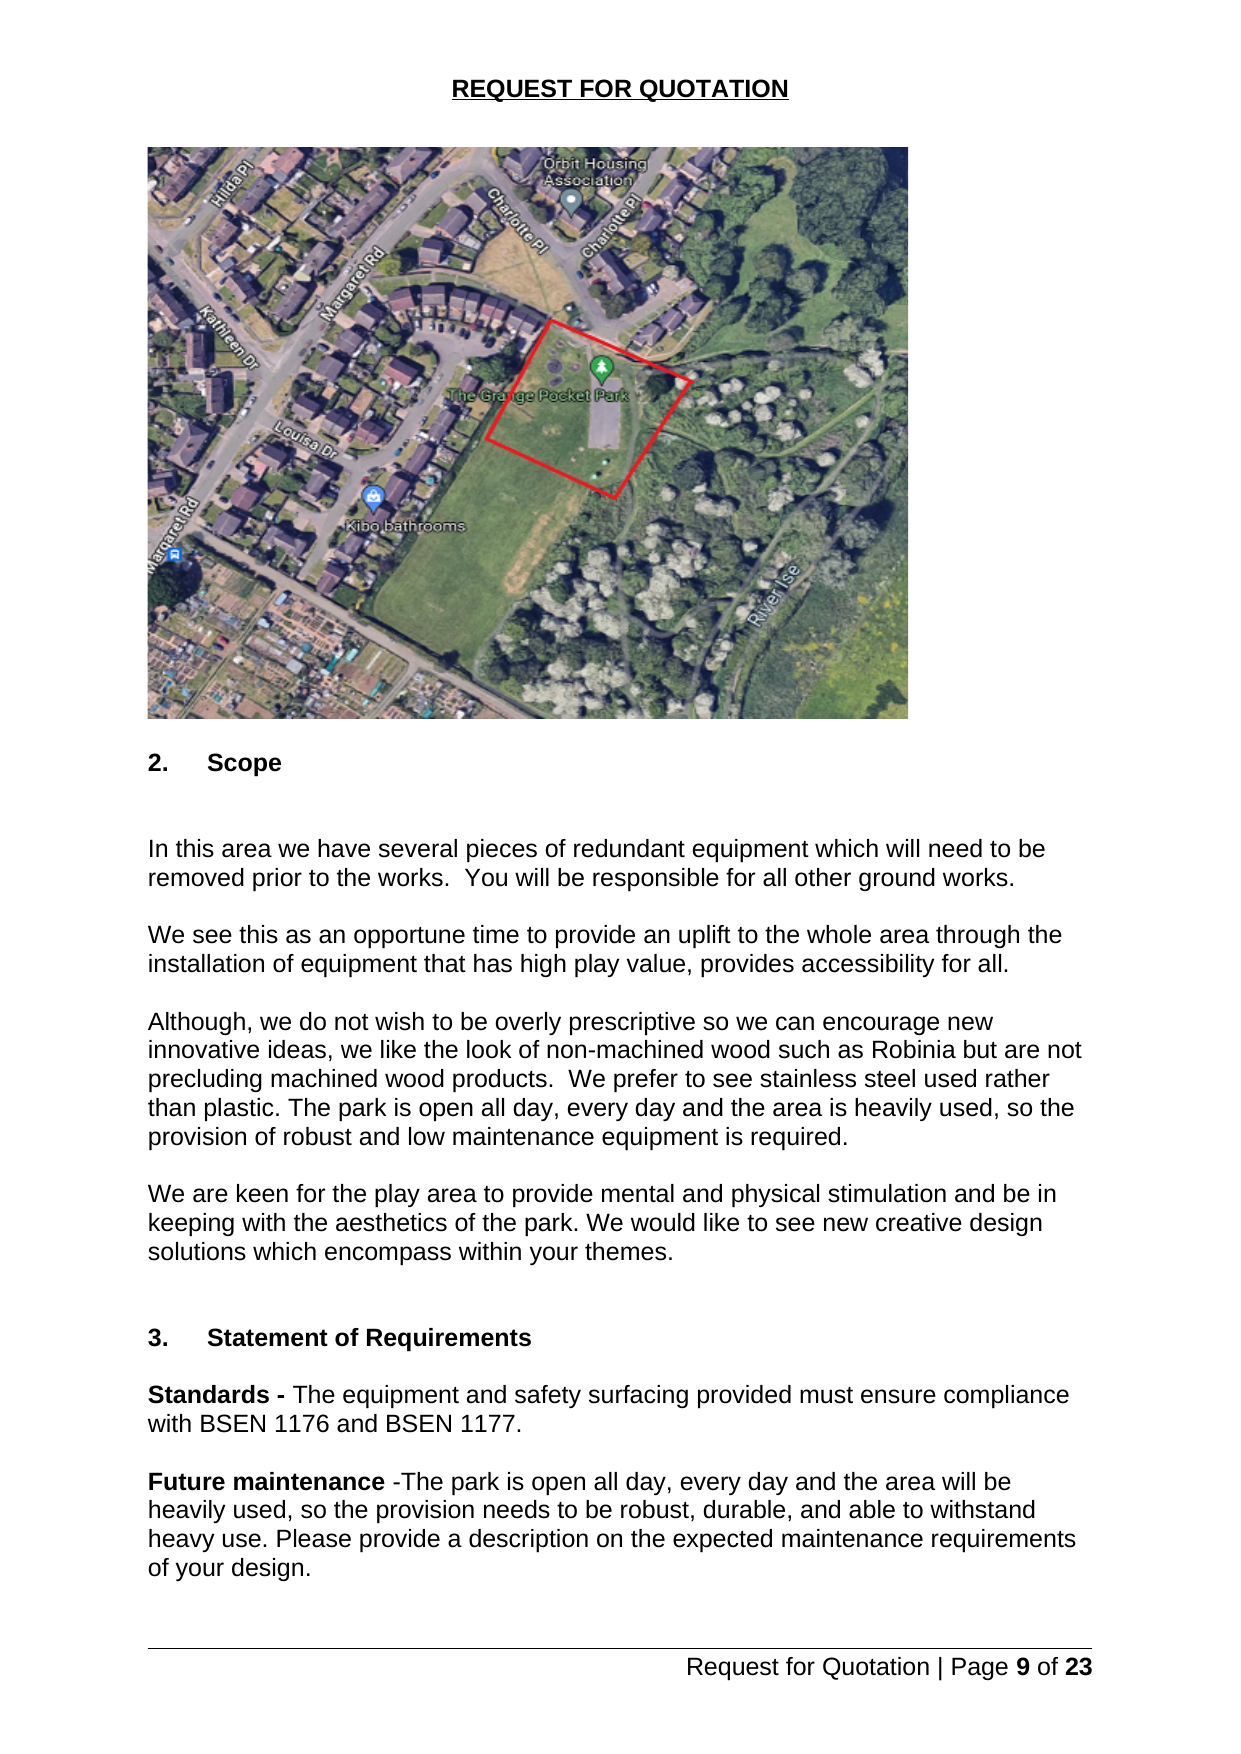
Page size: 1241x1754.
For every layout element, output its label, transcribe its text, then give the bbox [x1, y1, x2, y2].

subtitle Statement of Requirements [148, 1323, 1092, 1352]
subtitle Scope [148, 748, 1092, 777]
text In this area we have several pieces of redundant equipment which will need to be removed prior to the works. You will be responsible for all other ground works. [148, 834, 1092, 892]
text Although, we do not wish to be overly prescriptive so we can encourage new innovative ideas, we like the look of non-machined wood such as Robinia but are not precluding machined wood products. We prefer to see stainless steel used rather than plastic. The park is open all day, every day and the area is heavily used, so the provision of robust and low maintenance equipment is required. [148, 1007, 1092, 1150]
text We see this as an opportune time to provide an uplift to the whole area through the installation of equipment that has high play value, provides accessibility for all. [148, 920, 1092, 978]
text Future maintenance -The park is open all day, every day and the area will be heavily used, so the provision needs to be robust, durable, and able to withstand heavy use. Please provide a description on the expected maintenance requirements of your design. [148, 1467, 1092, 1582]
picture [147, 147, 909, 719]
text We are keen for the play area to provide mental and physical stimulation and be in keeping with the aesthetics of the park. We would like to see new creative design solutions which encompass within your themes. [148, 1179, 1092, 1265]
text Standards - The equipment and safety surfacing provided must ensure compliance with BSEN 1176 and BSEN 1177. [148, 1380, 1092, 1438]
